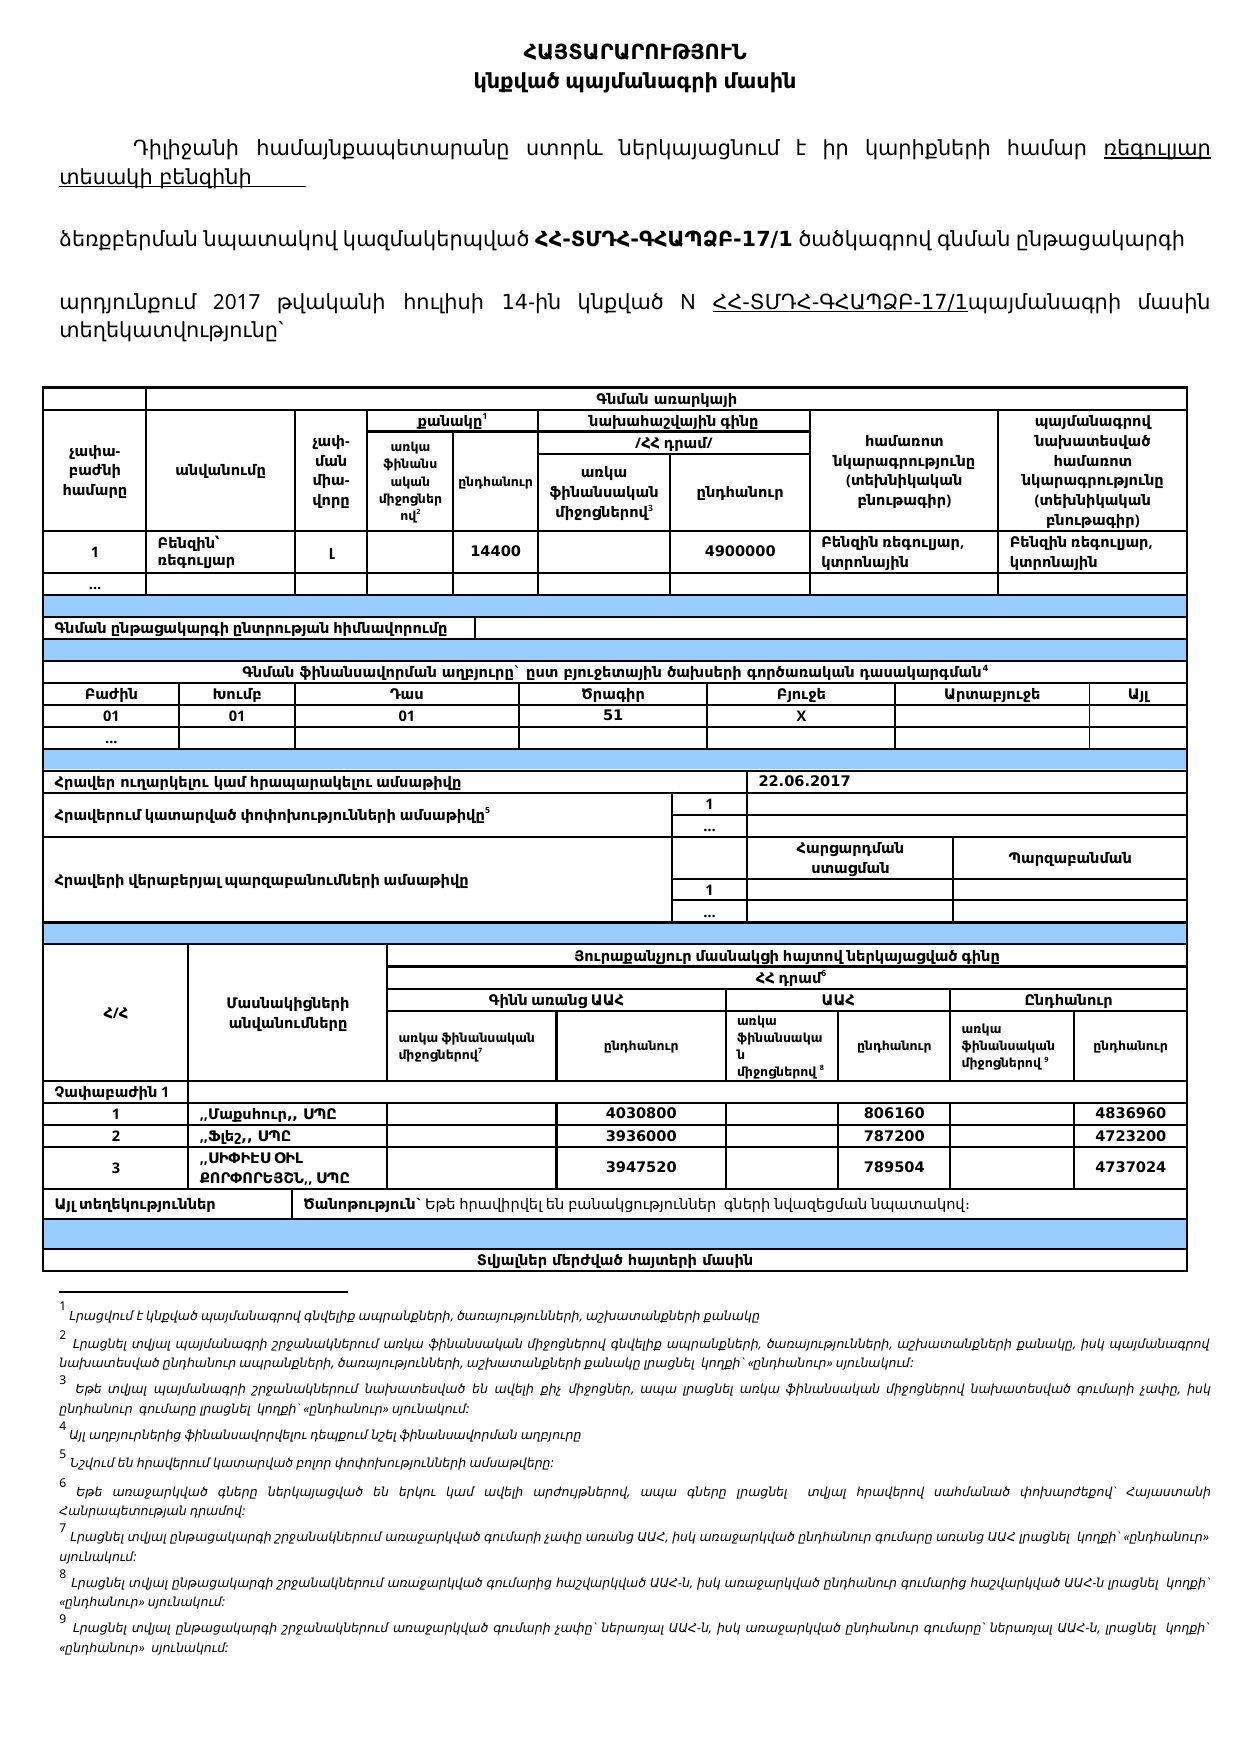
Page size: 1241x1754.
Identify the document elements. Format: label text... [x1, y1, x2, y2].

table_cell Հ/Հ [44, 945, 187, 1080]
table_cell [811, 574, 997, 594]
table_cell [951, 1104, 1073, 1124]
table_cell [44, 640, 1186, 660]
table_cell … [673, 901, 746, 921]
table_cell ընդհանուր [839, 1012, 949, 1080]
table_cell Բյուջե [708, 684, 894, 704]
table_cell 1 [44, 1104, 187, 1124]
table_cell ՀՀ դրամ [388, 968, 1186, 987]
table_cell Գնման ֆինանսավորման աղբյուրը` ըստ բյուջետային ծախսերի գործառական դասակարգման [44, 662, 1186, 682]
table_cell … [44, 574, 145, 594]
table_cell [476, 618, 1186, 638]
table_cell [896, 728, 1089, 748]
text արդյունքում 2017 թվականի հուլիսի 14-ին կնքված N ՀՀ-ՏՄԴՀ-ԳՀԱՊՁԲ-17/1պայմանագրի մասին տեղեկատվությունը` [59, 287, 1211, 344]
table_cell առկա ֆինանսական միջոցներով [951, 1012, 1073, 1080]
table_cell Բենզին՝ ռեգուլյար [147, 532, 294, 572]
table_cell Դաս [296, 684, 518, 704]
table_cell ընդհանուր [1075, 1012, 1186, 1080]
table_cell Բենզին ռեգուլյար, կտրոնային [811, 532, 997, 572]
table_header Գնման առարկայի [147, 389, 1186, 408]
table_cell Հարցարդման ստացման [748, 838, 952, 877]
table_cell 1 [673, 880, 746, 899]
table_cell 4723200 [1075, 1126, 1186, 1146]
table_cell [44, 924, 1186, 943]
table_cell Հրավերի վերաբերյալ պարզաբանումների ամսաթիվը [44, 838, 671, 921]
table_cell [520, 728, 706, 748]
text Դիլիջանի համայնքապետարանը ստորև ներկայացնում է իր կարիքների համար ռեգուլյար տեսակի բենզինի [59, 133, 1211, 190]
table_cell Ծրագիր [520, 684, 706, 704]
table_cell Այլ [1090, 684, 1186, 704]
table_cell նախահաշվային գինը [539, 411, 809, 430]
table_cell Տվյալներ մերժված հայտերի մասին [44, 1250, 1186, 1270]
table_cell 3 [44, 1148, 187, 1188]
table_cell Բենզին ռեգուլյար, կտրոնային [999, 532, 1186, 572]
table_cell [671, 574, 809, 594]
table_cell [44, 750, 1186, 769]
table_cell … [44, 728, 178, 748]
table_cell Չափաբաժին 1 [44, 1082, 187, 1102]
table_cell [189, 1082, 1186, 1102]
table_cell ընդհանուր [671, 455, 809, 530]
table_cell ,,ՍԻՓԻԷՍ ՕԻԼ ՔՈՐՓՈՐԵՅՇՆ,, ՍՊԸ [189, 1148, 386, 1188]
table_cell ընդհանուր [454, 433, 537, 530]
table_cell [727, 1148, 837, 1188]
table_cell 806160 [839, 1104, 949, 1124]
table_cell [1090, 728, 1186, 748]
table_cell [673, 838, 746, 877]
table_cell ընդհանուր [558, 1012, 725, 1080]
table_cell ԱԱՀ [727, 990, 949, 1009]
table_cell 51 [520, 706, 706, 726]
table_cell անվանումը [147, 411, 294, 530]
table_cell առկա ֆինանսական միջոցներով [727, 1012, 837, 1080]
table_cell [539, 532, 669, 572]
table_cell 01 [44, 706, 178, 726]
table_cell համառոտ նկարագրությունը (տեխնիկական բնութագիր) [811, 411, 997, 530]
table_cell [388, 1126, 555, 1146]
table_cell [748, 794, 1186, 813]
table_cell [951, 1148, 1073, 1188]
table_cell 01 [296, 706, 518, 726]
table_cell [748, 901, 952, 921]
table_cell [454, 574, 537, 594]
table_cell քանակը [368, 411, 537, 430]
table_cell [954, 901, 1186, 921]
table_cell 22.06.2017 [748, 772, 1186, 792]
table_cell 3947520 [558, 1148, 725, 1188]
table_cell [748, 880, 952, 899]
table_cell [999, 574, 1186, 594]
table_cell չափ-ման միա-վորը [296, 411, 366, 530]
table_cell 4030800 [558, 1104, 725, 1124]
table_cell [147, 574, 294, 594]
table_cell [44, 1220, 1186, 1248]
table_cell 4836960 [1075, 1104, 1186, 1124]
table_cell չափա-բաժնի համարը [44, 411, 145, 530]
table_cell Գինն առանց ԱԱՀ [388, 990, 725, 1009]
table_cell [44, 596, 1186, 616]
table_cell ,,Ֆլեշ,, ՍՊԸ [189, 1126, 386, 1146]
table_cell առկա ֆինանսական միջոցներով [388, 1012, 555, 1080]
table_cell 1 [673, 794, 746, 813]
table_cell /ՀՀ դրամ/ [539, 433, 809, 452]
table_cell Մասնակիցների անվանումները [189, 945, 386, 1080]
table_cell [388, 1104, 555, 1124]
table_cell Այլ տեղեկություններ [44, 1190, 291, 1218]
table_cell առկա ֆինանսական միջոցներով [368, 433, 452, 530]
table_cell Գնման ընթացակարգի ընտրության հիմնավորումը [44, 618, 474, 638]
text ձեռքբերման նպատակով կազմակերպված ՀՀ-ՏՄԴՀ-ԳՀԱՊՁԲ-17/1 ծածկագրով գնման ընթացակարգի [59, 224, 1211, 253]
table_cell Յուրաքանչյուր մասնակցի հայտով ներկայացված գինը [388, 945, 1186, 965]
table_cell [539, 574, 669, 594]
table_cell [727, 1104, 837, 1124]
table_cell Պարզաբանման [954, 838, 1186, 877]
table_cell 3936000 [558, 1126, 725, 1146]
table_cell լ [296, 532, 366, 572]
table_cell Հրավերում կատարված փոփոխությունների ամսաթիվը [44, 794, 671, 836]
table_cell 1 [44, 532, 145, 572]
table_cell [727, 1126, 837, 1146]
table_cell [368, 574, 452, 594]
table_cell Խումբ [180, 684, 294, 704]
table_cell [368, 532, 452, 572]
table_cell 14400 [454, 532, 537, 572]
table_cell [708, 728, 894, 748]
table_cell [388, 1148, 555, 1188]
table_cell առկա ֆինանսական միջոցներով [539, 455, 669, 530]
text ՀԱՅՏԱՐԱՐՈՒԹՅՈՒՆ [59, 37, 1211, 66]
table_cell [296, 574, 366, 594]
table_cell [296, 728, 518, 748]
text կնքված պայմանագրի մասին [59, 66, 1211, 94]
table_header [44, 389, 145, 408]
table_cell X [708, 706, 894, 726]
table_cell 2 [44, 1126, 187, 1146]
table_cell Ընդհանուր [951, 990, 1186, 1009]
table_cell 4900000 [671, 532, 809, 572]
table_cell Բաժին [44, 684, 178, 704]
table_cell 789504 [839, 1148, 949, 1188]
table_cell [896, 706, 1089, 726]
table_cell [1090, 706, 1186, 726]
table_cell պայմանագրով նախատեսված համառոտ նկարագրությունը (տեխնիկական բնութագիր) [999, 411, 1186, 530]
table_cell Հրավեր ուղարկելու կամ հրապարակելու ամսաթիվը [44, 772, 746, 792]
table_cell Արտաբյուջե [896, 684, 1089, 704]
table_cell 787200 [839, 1126, 949, 1146]
table_cell [951, 1126, 1073, 1146]
table_cell [180, 728, 294, 748]
table_cell … [673, 816, 746, 836]
table_cell 4737024 [1075, 1148, 1186, 1188]
table_cell 01 [180, 706, 294, 726]
table_cell Ծանոթություն` Եթե հրավիրվել են բանակցություններ գների նվազեցման նպատակով։ [293, 1190, 1186, 1218]
table_cell [954, 880, 1186, 899]
table_cell ,,Մաքսհուր,, ՍՊԸ [189, 1104, 386, 1124]
table_cell [748, 816, 1186, 836]
